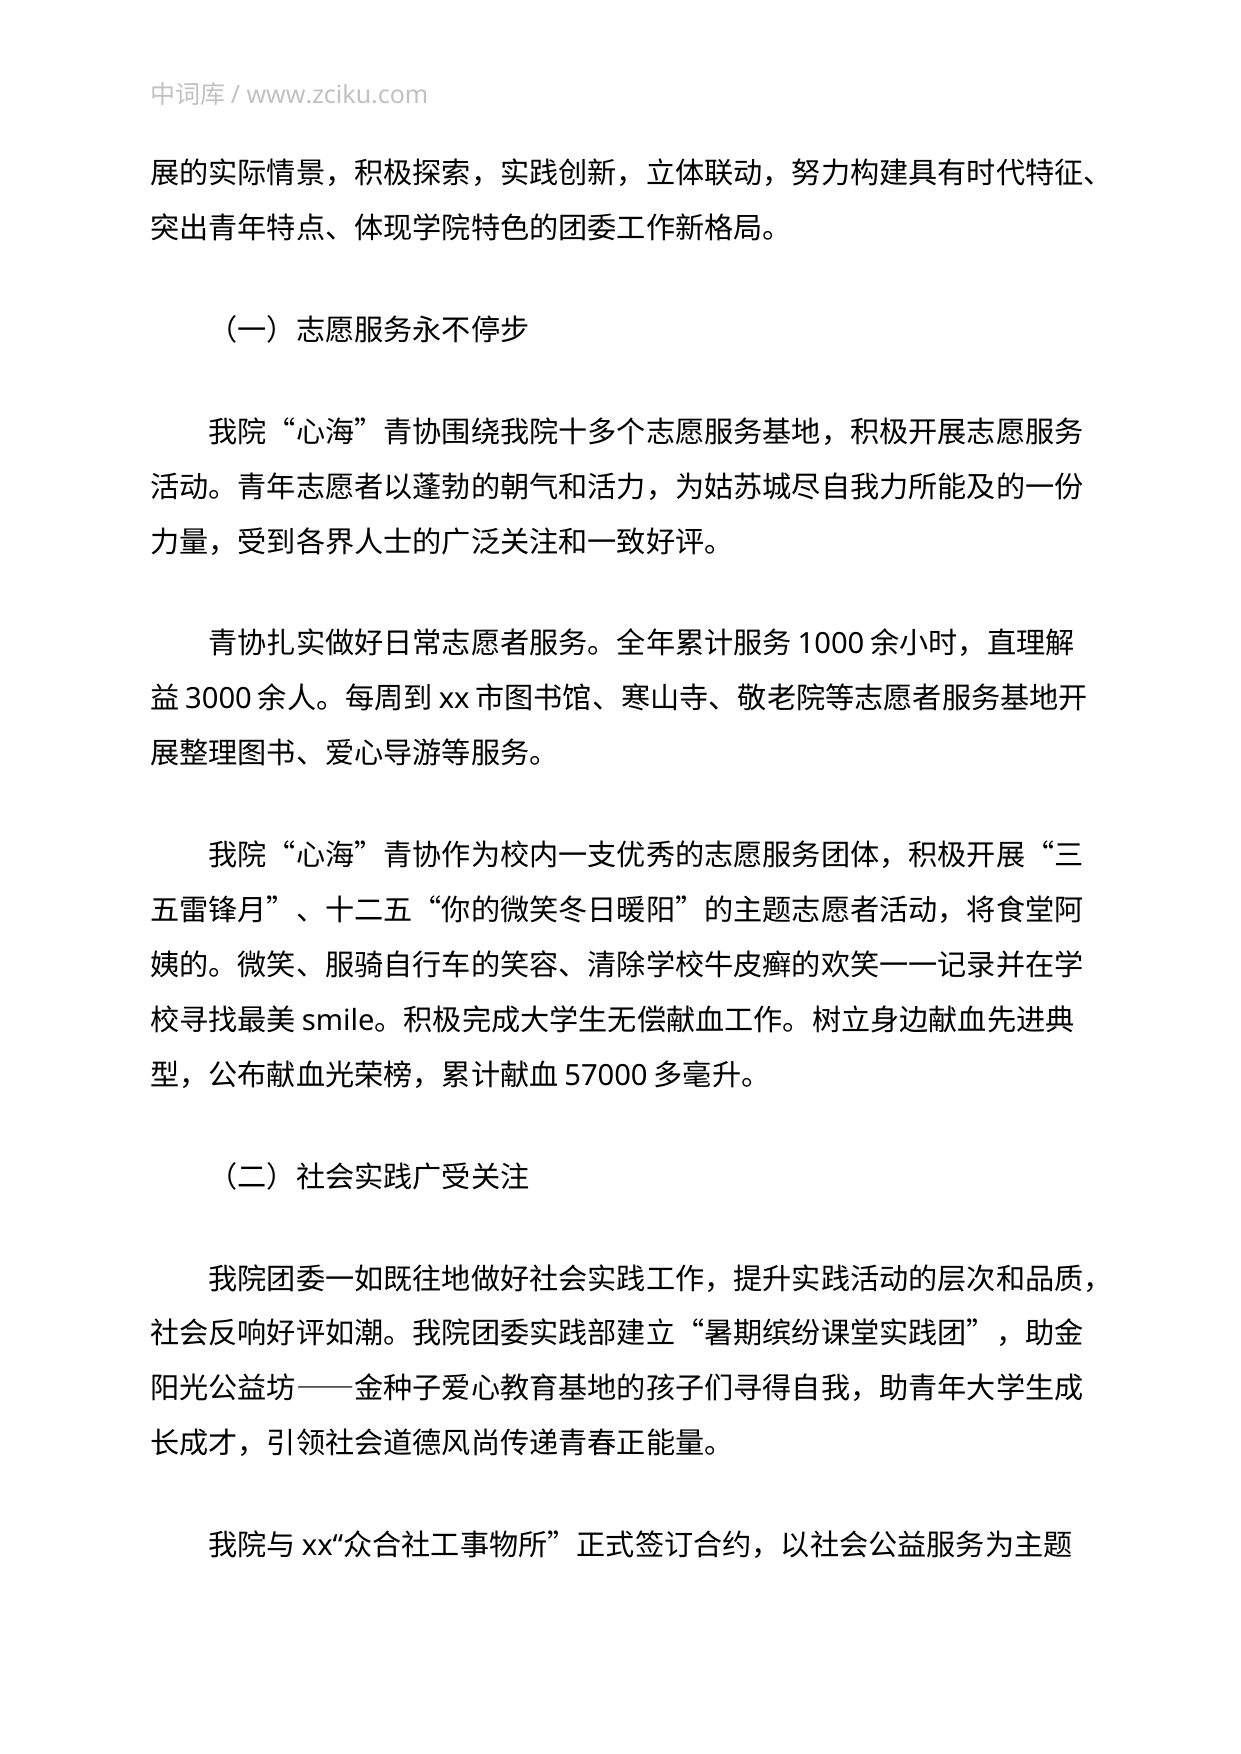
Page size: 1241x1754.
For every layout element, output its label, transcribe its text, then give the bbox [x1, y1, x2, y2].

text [150, 150, 1090, 247]
text 我院团委一如既往地做好社会实践工作，提升实践活动的层次和品质，社会反响好评如潮。我院团委实践部建立“暑期缤纷课堂实践团”，助金阳光公益坊——金种子爱心教育基地的孩子们寻得自我，助青年大学生成长成才，引领社会道德风尚传递青春正能量。 [150, 1255, 1090, 1462]
text （二）社会实践广受关注 [150, 1153, 1090, 1196]
text 青协扎实做好日常志愿者服务。全年累计服务1000余小时，直理解益3000余人。每周到xx市图书馆、寒山寺、敬老院等志愿者服务基地开展整理图书、爱心导游等服务。 [150, 620, 1090, 772]
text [150, 1522, 1090, 1564]
text 我院“心海”青协作为校内一支优秀的志愿服务团体，积极开展“三五雷锋月”、十二五“你的微笑冬日暖阳”的主题志愿者活动，将食堂阿姨的。微笑、服骑自行车的笑容、清除学校牛皮癣的欢笑一一记录并在学校寻找最美smile。积极完成大学生无偿献血工作。树立身边献血先进典型，公布献血光荣榜，累计献血57000多毫升。 [150, 832, 1090, 1094]
text （一）志愿服务永不停步 [150, 307, 1090, 349]
text 我院“心海”青协围绕我院十多个志愿服务基地，积极开展志愿服务活动。青年志愿者以蓬勃的朝气和活力，为姑苏城尽自我力所能及的一份力量，受到各界人士的广泛关注和一致好评。 [150, 408, 1090, 561]
